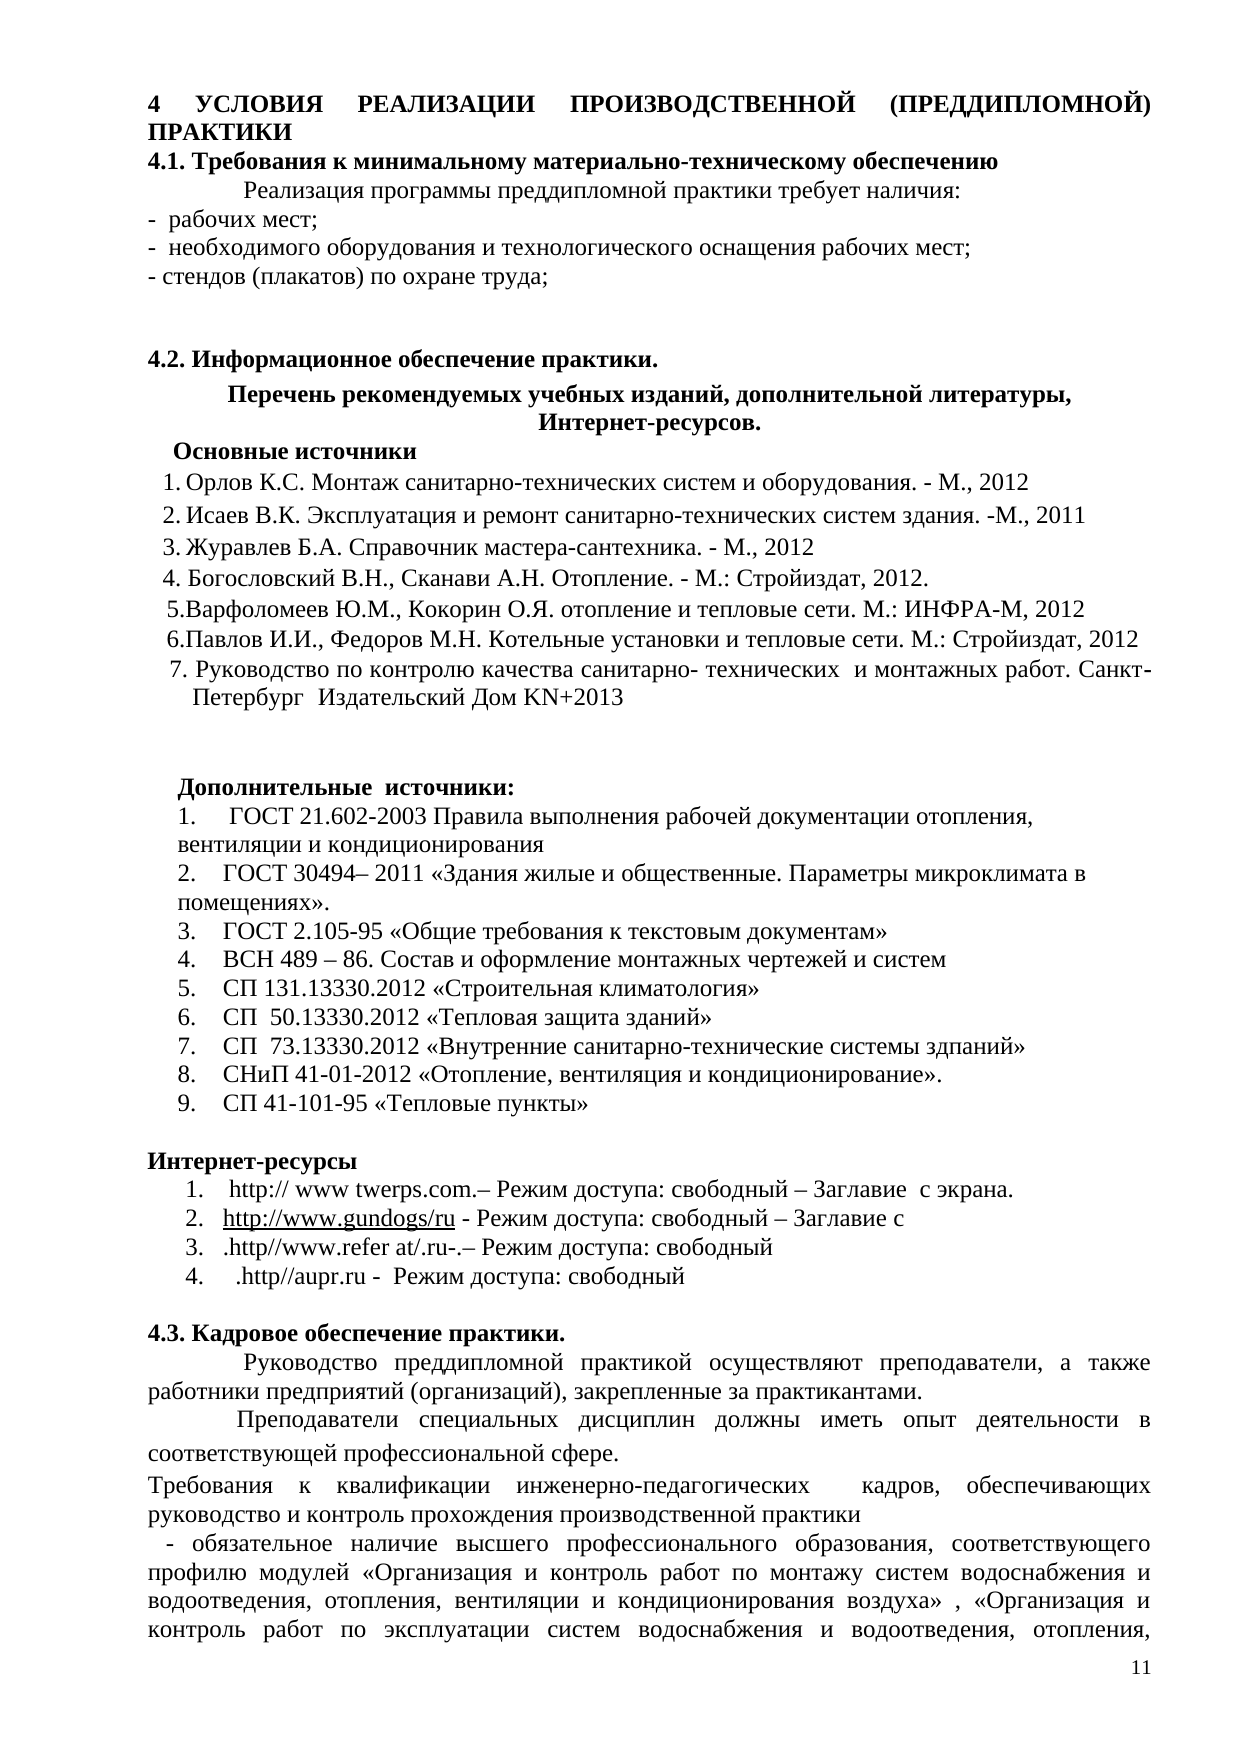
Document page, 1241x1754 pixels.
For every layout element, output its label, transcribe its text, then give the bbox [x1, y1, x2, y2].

list .http//www.refer at/.ru-.– Режим доступа: свободный [185, 1232, 1152, 1261]
list Орлов К.С. Монтаж санитарно-технических систем и оборудования. - М., 2012 [162, 465, 1152, 497]
text Требования к квалификации инженерно-педагогических кадров, обеспечивающих руководство и контроль прохождения производственной практики [148, 1471, 1152, 1528]
list ГОСТ 2.105-95 «Общие требования к текстовым документам» [177, 916, 1152, 944]
text 4.3. Кадровое обеспечение практики. [148, 1318, 1152, 1347]
list Журавлев Б.А. Справочник мастера-сантехника. - М., 2012 [162, 530, 1152, 562]
text Реализация программы преддипломной практики требует наличия: [148, 175, 1152, 204]
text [148, 1528, 1152, 1643]
list СП 50.13330.2012 «Тепловая защита зданий» [177, 1002, 1152, 1031]
text Основные источники [148, 436, 1152, 465]
text - необходимого оборудования и технологического оснащения рабочих мест; [148, 232, 1152, 261]
list http:// www twerps.com.– Режим доступа: свободный – Заглавие с экрана. [185, 1174, 1152, 1203]
text Интернет-ресурсы [147, 1146, 1152, 1174]
list СП 131.13330.2012 «Строительная климатология» [177, 973, 1152, 1002]
list ВСН 489 – 86. Состав и оформление монтажных чертежей и систем [177, 944, 1152, 973]
list СНиП 41-01-2012 «Отопление, вентиляция и кондиционирование». [177, 1059, 1152, 1088]
text 7. Руководство по контролю качества санитарно- технических и монтажных работ. Санкт- Петербург Издательский Дом KN+2013 [148, 654, 1152, 711]
list СП 41-101-95 «Тепловые пункты» [177, 1088, 1152, 1117]
text 5.Варфоломеев Ю.М., Кокорин О.Я. отопление и тепловые сети. М.: ИНФРА-М, 2012 [148, 593, 1152, 623]
text 4 Условия реализации производственной (ПРЕДДИПЛОМНОЙ) ПРАКТИКИ [148, 89, 1152, 146]
text Руководство преддипломной практикой осуществляют преподаватели, а также работники предприятий (организаций), закрепленные за практикантами. [148, 1347, 1152, 1404]
text - стендов (плакатов) по охране труда; [148, 261, 1152, 290]
text Преподаватели специальных дисциплин должны иметь опыт деятельности в соответствующей профессиональной сфере. [148, 1404, 1152, 1466]
text 4. .http//aupr.ru - Режим доступа: свободный [185, 1261, 1152, 1289]
list ГОСТ 30494– 2011 «Здания жилые и общественные. Параметры микроклимата в помещениях». [177, 858, 1152, 916]
text - рабочих мест; [148, 204, 1152, 232]
subtitle 4.2. Информационное обеспечение практики. [148, 344, 1152, 372]
text 4.1. Требования к минимальному материально-техническому обеспечению [148, 146, 1152, 175]
list ГОСТ 21.602-2003 Правила выполнения рабочей документации отопления, вентиляции и кондиционирования [177, 801, 1152, 858]
text Перечень рекомендуемых учебных изданий, дополнительной литературы, [148, 379, 1152, 407]
text 4. Богословский В.Н., Сканави А.Н. Отопление. - М.: Стройиздат, 2012. [148, 562, 1152, 593]
text Дополнительные источники: [177, 772, 1152, 801]
list СП 73.13330.2012 «Внутренние санитарно-технические системы здпаний» [177, 1031, 1152, 1059]
list Исаев В.К. Эксплуатация и ремонт санитарно-технических систем здания. -М., 2011 [162, 497, 1152, 530]
text Интернет-ресурсов. [148, 407, 1152, 436]
list http://www.gundogs/ru - Режим доступа: свободный – Заглавие с [185, 1203, 1152, 1232]
text 6.Павлов И.И., Федоров М.Н. Котельные установки и тепловые сети. М.: Стройиздат, 2012 [148, 623, 1152, 654]
